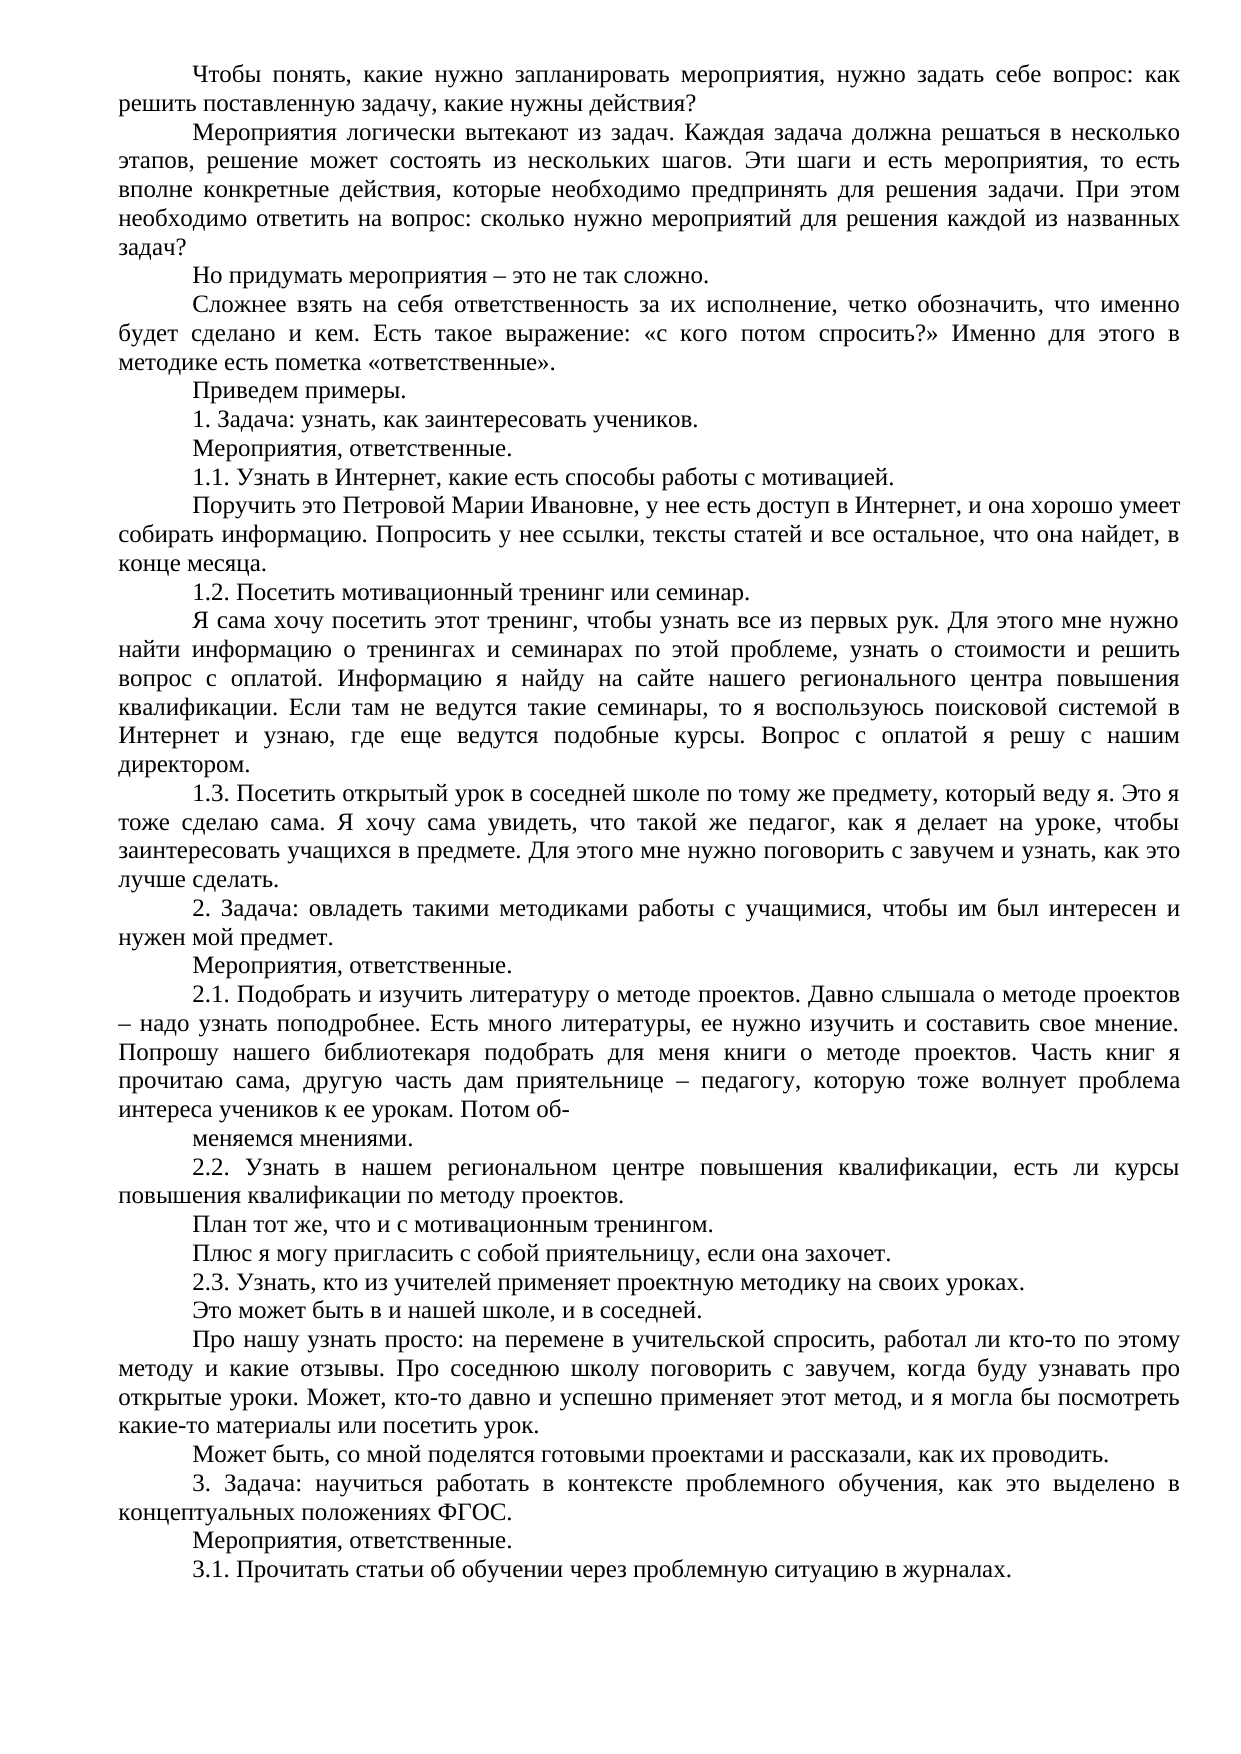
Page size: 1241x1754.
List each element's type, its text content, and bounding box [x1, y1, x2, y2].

text Мероприятия, ответственные. [118, 950, 1181, 979]
text Может быть, со мной поделятся готовыми проектами и рассказали, как их проводить. [118, 1439, 1181, 1468]
text 1.1. Узнать в Интернет, какие есть способы работы с мотивацией. [118, 462, 1181, 490]
text 1.3. Посетить открытый урок в соседней школе по тому же предмету, который веду я. Это я тоже сделаю сама. Я хочу сама увидеть, что такой же педагог, как я делает на уроке, чтобы заинтересовать учащихся в предмете. Для этого мне нужно поговорить с завучем и узнать, как это лучше сделать. [118, 778, 1181, 893]
text Но придумать мероприятия – это не так сложно. [118, 260, 1181, 289]
text Про нашу узнать просто: на перемене в учительской спросить, работал ли кто-то по этому методу и какие отзывы. Про соседнюю школу поговорить с завучем, когда буду узнавать про открытые уроки. Может, кто-то давно и успешно применяет этот метод, и я могла бы посмотреть какие-то материалы или посетить урок. [118, 1324, 1181, 1439]
text Это может быть в и нашей школе, и в соседней. [118, 1295, 1181, 1324]
text 1.2. Посетить мотивационный тренинг или семинар. [118, 577, 1181, 605]
text Приведем примеры. [118, 375, 1181, 404]
text 1. Задача: узнать, как заинтересовать учеников. [118, 404, 1181, 433]
text 3. Задача: научиться работать в контексте проблемного обучения, как это выделено в концептуальных положениях ФГОС. [118, 1468, 1181, 1525]
text Я сама хочу посетить этот тренинг, чтобы узнать все из первых рук. Для этого мне нужно найти информацию о тренингах и семинарах по этой проблеме, узнать о стоимости и решить вопрос с оплатой. Информацию я найду на сайте нашего регионального центра повышения квалификации. Если там не ведутся такие семинары, то я воспользуюсь поисковой системой в Интернет и узнаю, где еще ведутся подобные курсы. Вопрос с оплатой я решу с нашим директором. [118, 605, 1181, 778]
text Мероприятия, ответственные. [118, 433, 1181, 462]
text Сложнее взять на себя ответственность за их исполнение, четко обозначить, что именно будет сделано и кем. Есть такое выражение: «с кого потом спросить?» Именно для этого в методике есть пометка «ответственные». [118, 289, 1181, 375]
text меняемся мнениями. [118, 1123, 1181, 1152]
text 2.2. Узнать в нашем региональном центре повышения квалификации, есть ли курсы повышения квалификации по методу проектов. [118, 1152, 1181, 1209]
text Мероприятия логически вытекают из задач. Каждая задача должна решаться в несколько этапов, решение может состоять из нескольких шагов. Эти шаги и есть мероприятия, то есть вполне конкретные действия, которые необходимо предпринять для решения задачи. При этом необходимо ответить на вопрос: сколько нужно мероприятий для решения каждой из названных задач? [118, 117, 1181, 260]
text 2. Задача: овладеть такими методиками работы с учащимися, чтобы им был интересен и нужен мой предмет. [118, 893, 1181, 950]
text Плюс я могу пригласить с собой приятельницу, если она захочет. [118, 1238, 1181, 1267]
text План тот же, что и с мотивационным тренингом. [118, 1209, 1181, 1238]
text Поручить это Петровой Марии Ивановне, у нее есть доступ в Интернет, и она хорошо умеет собирать информацию. Попросить у нее ссылки, тексты статей и все остальное, что она найдет, в конце месяца. [118, 490, 1181, 577]
text Чтобы понять, какие нужно запланировать мероприятия, нужно задать себе вопрос: как решить поставленную задачу, какие нужны действия? [118, 59, 1181, 117]
text 2.3. Узнать, кто из учителей применяет проектную методику на своих уроках. [118, 1267, 1181, 1295]
text Мероприятия, ответственные. [118, 1525, 1181, 1554]
text 2.1. Подобрать и изучить литературу о методе проектов. Давно слышала о методе проектов – надо узнать поподробнее. Есть много литературы, ее нужно изучить и составить свое мнение. Попрошу нашего библиотекаря подобрать для меня книги о методе проектов. Часть книг я прочитаю сама, другую часть дам приятельнице – педагогу, которую тоже волнует проблема интереса учеников к ее урокам. Потом об- [118, 979, 1181, 1123]
text 3.1. Прочитать статьи об обучении через проблемную ситуацию в журналах. [118, 1554, 1181, 1583]
